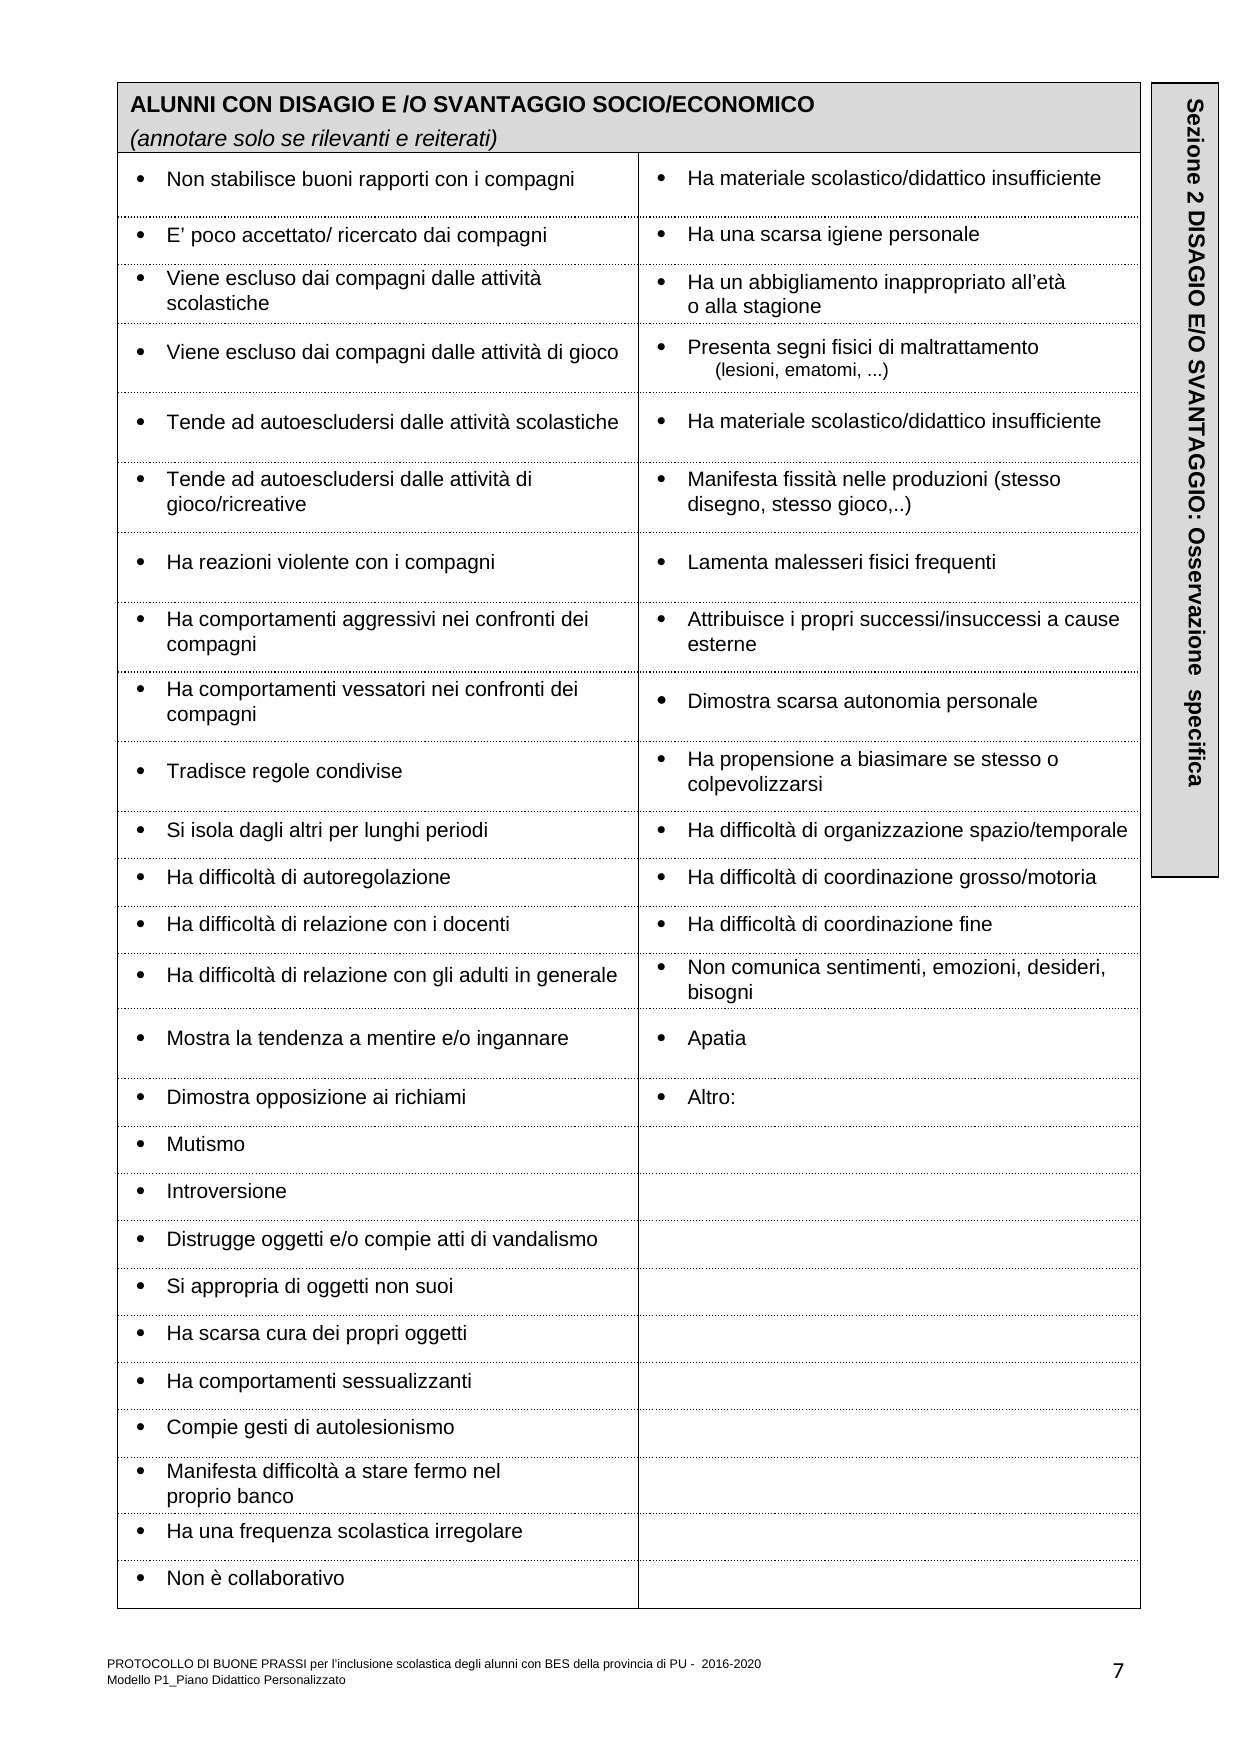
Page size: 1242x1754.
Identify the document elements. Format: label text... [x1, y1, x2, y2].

table_cell Si isola dagli altri per lunghi periodi [118, 811, 638, 858]
table_cell Ha una frequenza scolastica irregolare [118, 1513, 531, 1560]
table_cell Ha difficoltà di organizzazione spazio/temporale [639, 811, 1140, 858]
table_cell Si appropria di oggetti non suoi [118, 1268, 638, 1315]
table_cell Altro: [639, 1078, 1096, 1126]
table_cell [1111, 858, 1140, 906]
table_cell [1111, 741, 1140, 811]
table_cell [531, 1513, 638, 1560]
table_cell [1111, 392, 1140, 462]
table_cell Tende ad autoescludersi dalle attività di gioco/ricreative [118, 462, 638, 532]
table_cell Manifesta difficoltà a stare fermo nel proprio banco [118, 1457, 531, 1513]
table_cell Ha comportamenti vessatori nei confronti dei compagni [118, 671, 638, 741]
table_cell Distrugge oggetti e/o compie atti di vandalismo [118, 1220, 638, 1267]
table_cell Presenta segni fisici di maltrattamento (lesioni, ematomi, ...) [639, 323, 1111, 392]
table_cell E’ poco accettato/ ricercato dai compagni [118, 216, 638, 264]
table_cell Non stabilisce buoni rapporti con i compagni [118, 153, 638, 216]
table_cell Ha difficoltà di autoregolazione [118, 858, 638, 906]
table_cell [639, 1409, 1140, 1457]
table_cell Apatia [639, 1008, 1111, 1078]
table_cell Viene escluso dai compagni dalle attività scolastiche [118, 264, 638, 322]
table_cell Dimostra scarsa autonomia personale [639, 671, 1111, 741]
table_cell Ha difficoltà di coordinazione grosso/motoria [639, 858, 1111, 906]
table_cell Ha materiale scolastico/didattico insufficiente [639, 392, 1111, 462]
table_cell [1111, 671, 1140, 741]
table_cell [1111, 216, 1140, 264]
table_cell [1111, 1008, 1140, 1078]
table_cell Ha scarsa cura dei propri oggetti [118, 1315, 638, 1362]
table_cell Ha materiale scolastico/didattico insufficiente [639, 153, 1111, 216]
table_cell [639, 1315, 1140, 1362]
table_header ALUNNI CON DISAGIO E /O SVANTAGGIO SOCIO/ECONOMICO (annotare solo se rilevanti e reiterati) [118, 83, 1140, 152]
table_cell Ha un abbigliamento inappropriato all’età o alla stagione [639, 264, 1111, 322]
table_cell [639, 1220, 1140, 1267]
table_cell [1096, 1173, 1140, 1220]
table_cell Tende ad autoescludersi dalle attività scolastiche [118, 392, 638, 462]
table_cell Ha comportamenti aggressivi nei confronti dei compagni [118, 602, 638, 671]
table_cell [531, 1560, 638, 1607]
table_cell [639, 1126, 1140, 1173]
table_cell [1111, 906, 1140, 953]
table_cell [1111, 153, 1140, 216]
table_cell Tradisce regole condivise [118, 741, 638, 811]
table_cell [1111, 462, 1140, 532]
table_cell Mutismo [118, 1126, 638, 1173]
table_cell Ha difficoltà di relazione con gli adulti in generale [118, 953, 638, 1008]
table_cell [639, 1560, 1140, 1607]
table_cell [639, 1513, 1140, 1560]
table_cell [639, 1173, 1096, 1220]
table_cell Attribuisce i propri successi/insuccessi a cause esterne [639, 602, 1140, 671]
table_cell [1111, 264, 1140, 322]
table_cell Manifesta fissità nelle produzioni (stesso disegno, stesso gioco,..) [639, 462, 1111, 532]
table_cell Introversione [118, 1173, 638, 1220]
table_cell Ha reazioni violente con i compagni [118, 532, 638, 602]
table_cell [1096, 1078, 1140, 1126]
table_cell Ha difficoltà di coordinazione fine [639, 906, 1111, 953]
table_cell Non comunica sentimenti, emozioni, desideri, bisogni [639, 953, 1111, 1008]
table_cell [531, 1457, 638, 1513]
table_cell [639, 1362, 1140, 1409]
table_cell Lamenta malesseri fisici frequenti [639, 532, 1111, 602]
table_cell Mostra la tendenza a mentire e/o ingannare [118, 1008, 638, 1078]
table_cell Ha comportamenti sessualizzanti [118, 1362, 638, 1409]
table_cell [639, 1268, 1140, 1315]
table_cell [1111, 953, 1140, 1008]
table_cell Ha difficoltà di relazione con i docenti [118, 906, 638, 953]
table_cell Viene escluso dai compagni dalle attività di gioco [118, 323, 638, 392]
table_cell Ha propensione a biasimare se stesso o colpevolizzarsi [639, 741, 1111, 811]
table_cell [1111, 323, 1140, 392]
table_cell [639, 1457, 1140, 1513]
table_cell [1111, 532, 1140, 602]
table_cell Non è collaborativo [118, 1560, 531, 1607]
table_cell Ha una scarsa igiene personale [639, 216, 1111, 264]
table_cell Dimostra opposizione ai richiami [118, 1078, 638, 1126]
table_cell Compie gesti di autolesionismo [118, 1409, 638, 1457]
